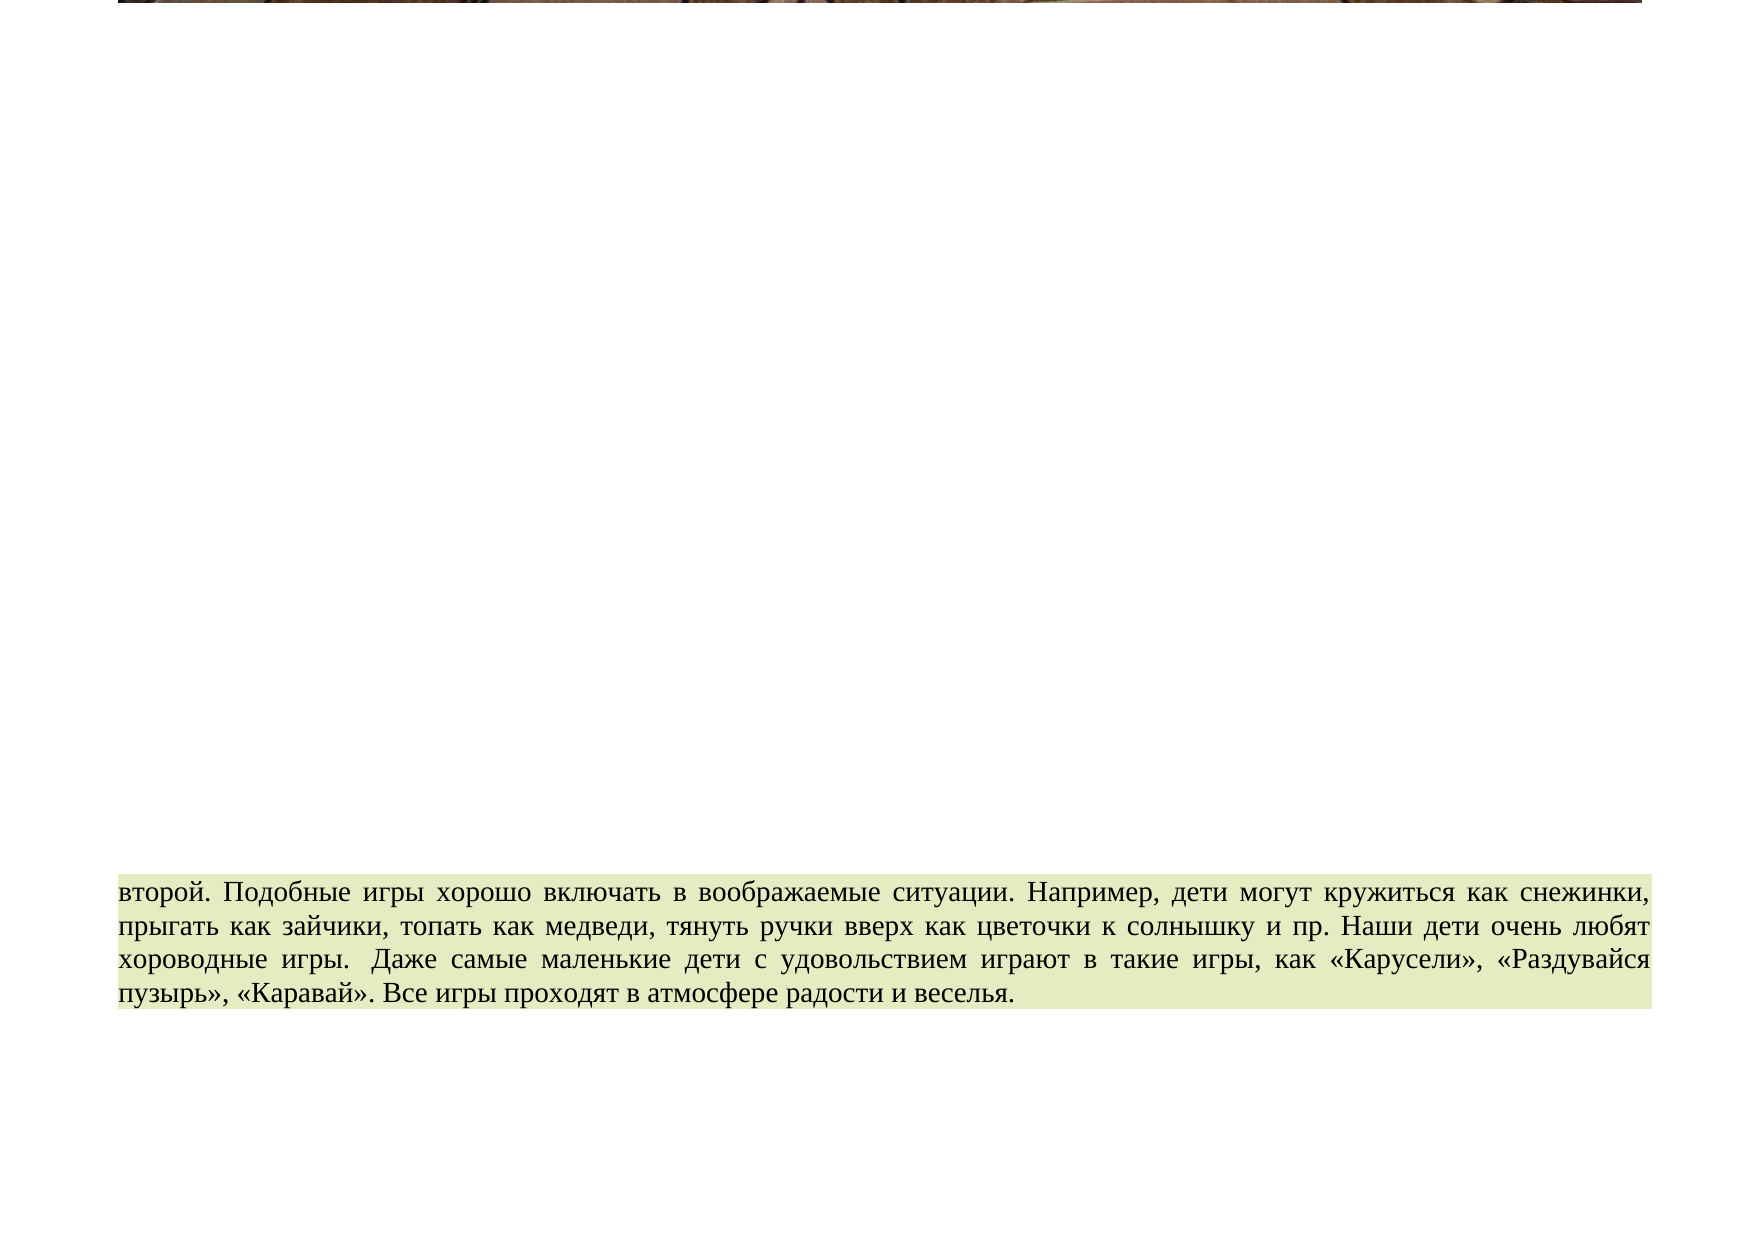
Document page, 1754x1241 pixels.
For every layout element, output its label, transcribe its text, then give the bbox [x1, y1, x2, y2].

text Особое значение в плане воспитания здорового и физически развитого малыша имеют подвижные игры. С момента рождения ребенок стремится к движению. Подвижные игры проводим ежедневно, как в первой половине дня, так и во второй. Подобные игры хорошо включать в воображаемые ситуации. Например, дети могут кружиться как снежинки, прыгать как зайчики, топать как медведи, тянуть ручки вверх как цветочки к солнышку и пр. Наши дети очень любят хороводные игры. Даже самые маленькие дети с удовольствием играют в такие игры, как «Карусели», «Раздувайся пузырь», «Каравай». Все игры проходят в атмосфере радости и веселья. [118, 874, 1652, 1009]
